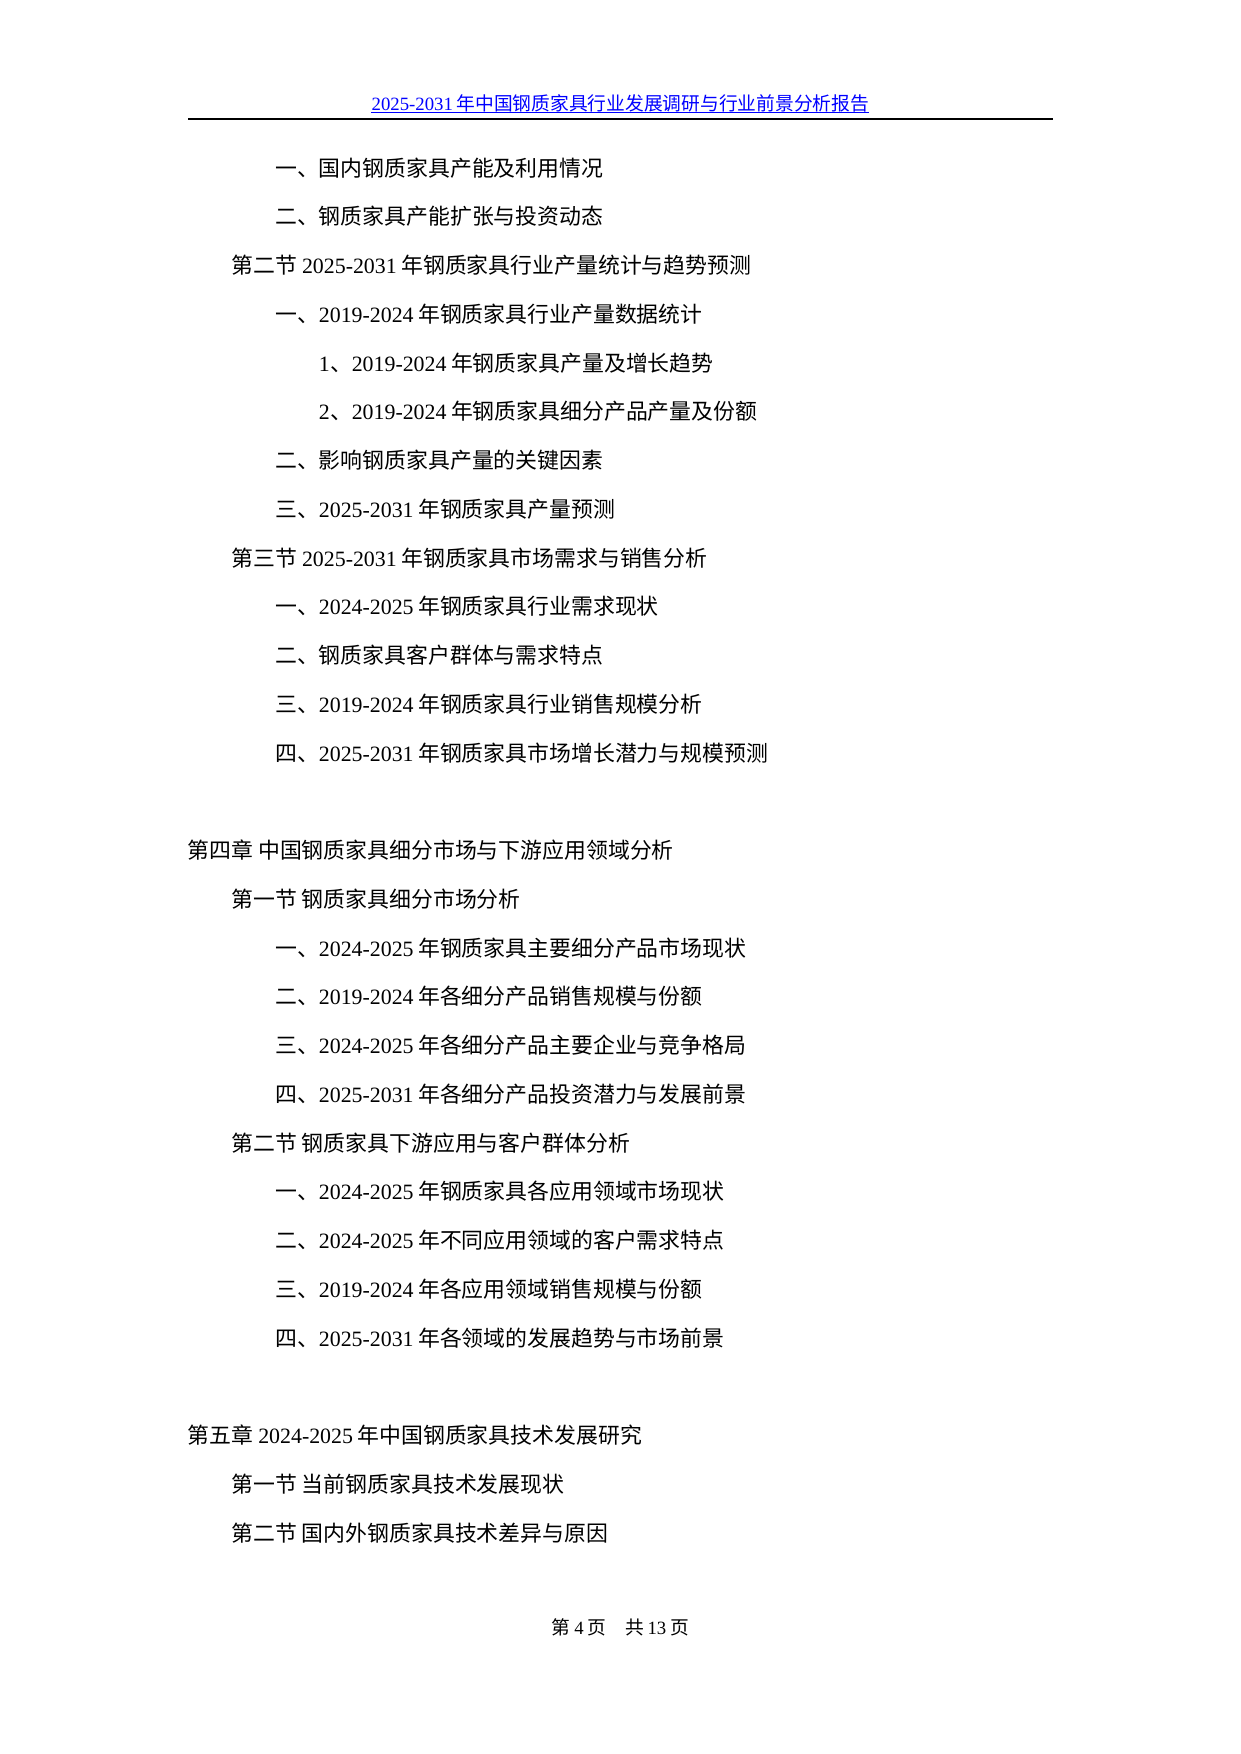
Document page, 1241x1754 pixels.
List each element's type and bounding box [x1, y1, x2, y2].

text [187, 150, 1053, 1548]
